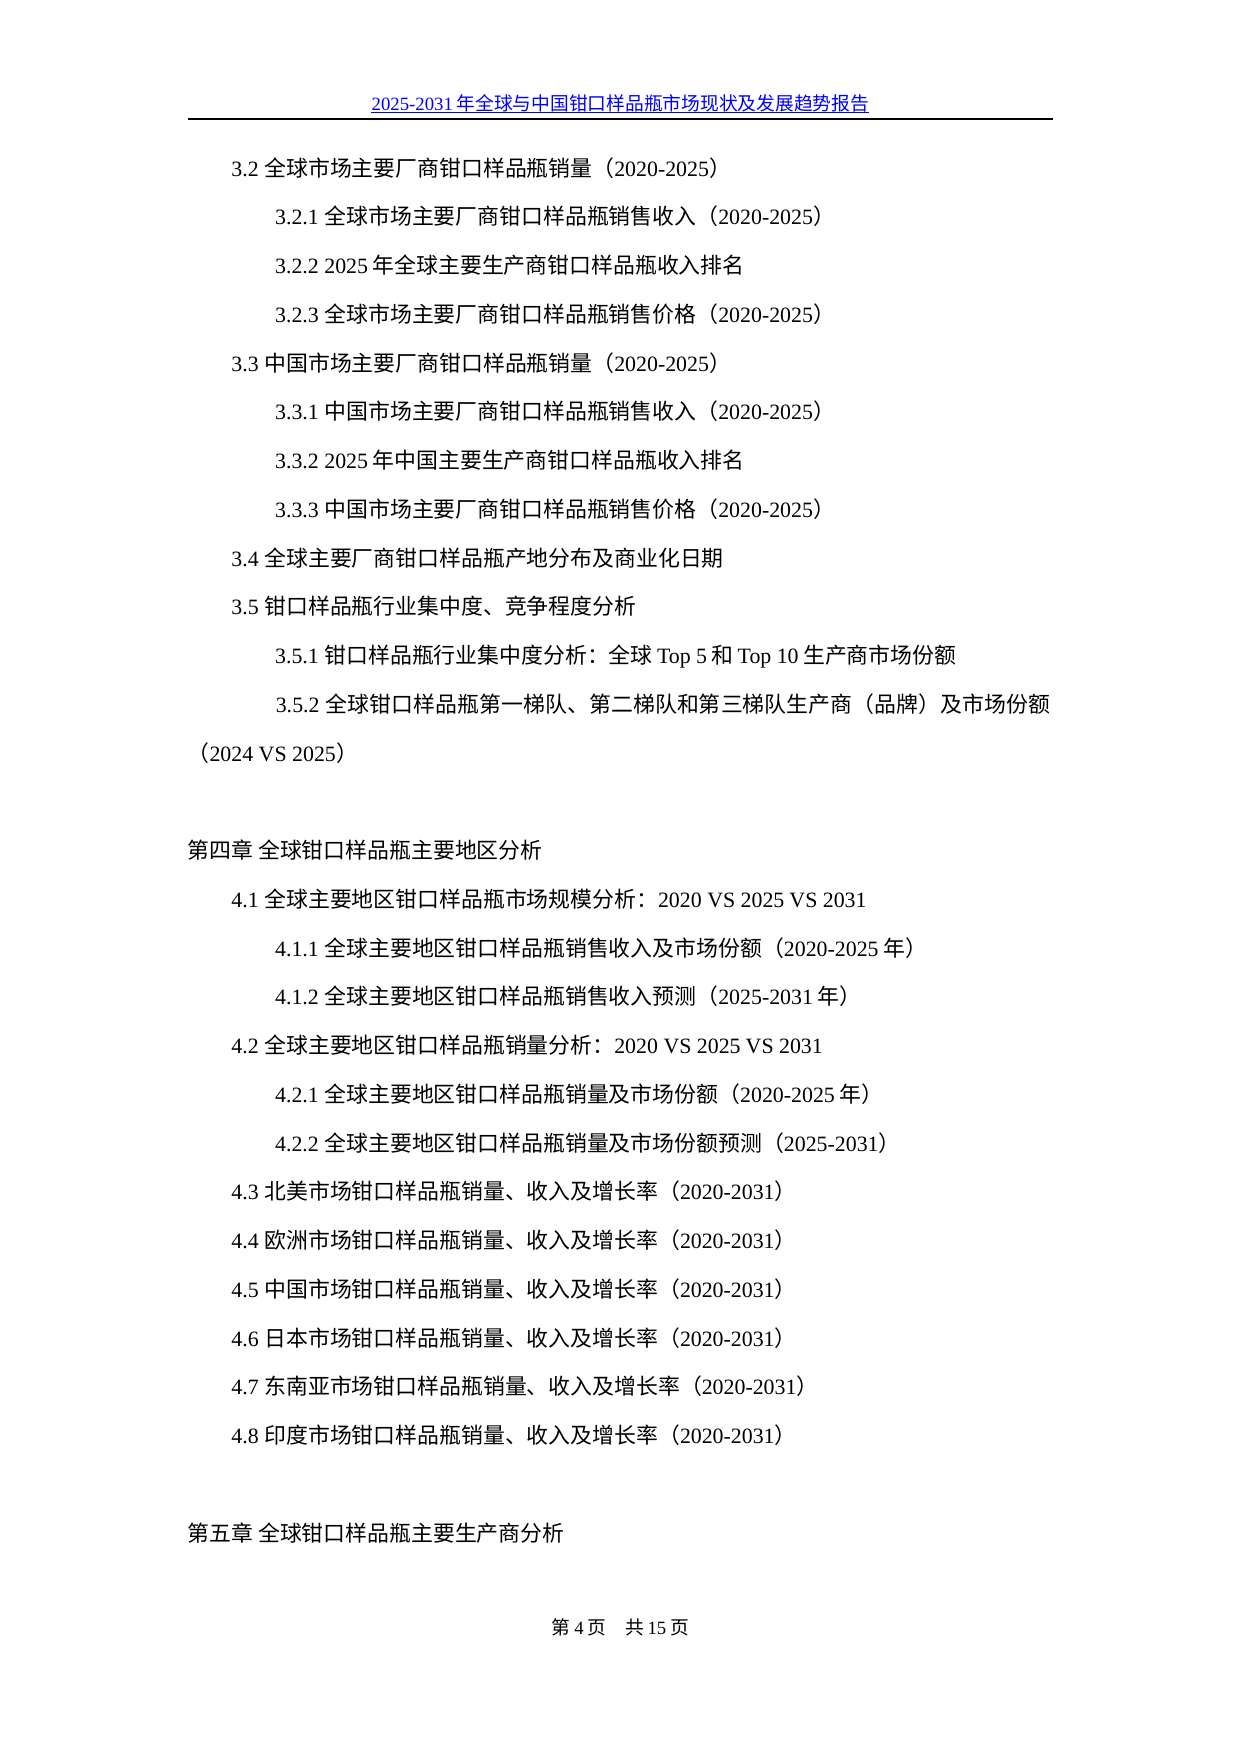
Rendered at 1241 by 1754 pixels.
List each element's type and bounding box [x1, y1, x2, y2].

text [187, 150, 1053, 1548]
